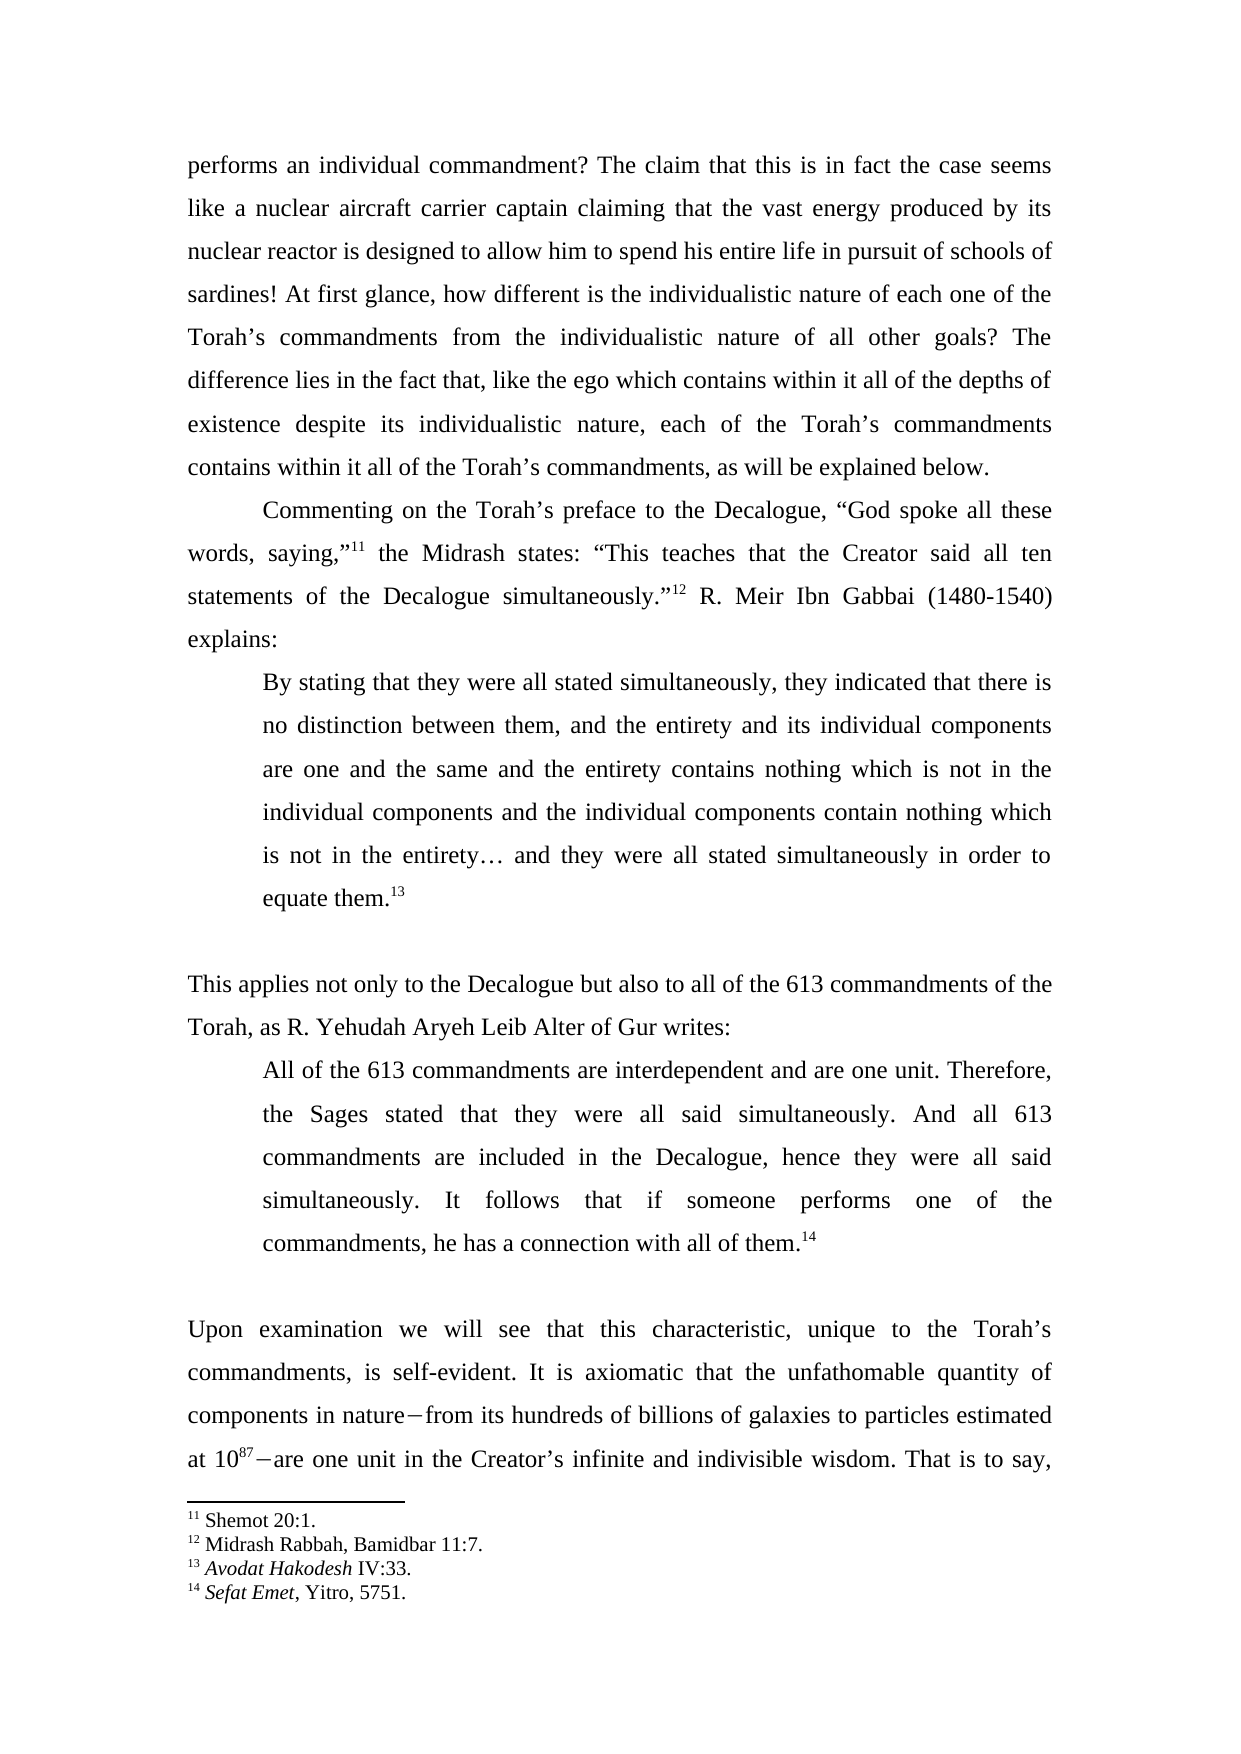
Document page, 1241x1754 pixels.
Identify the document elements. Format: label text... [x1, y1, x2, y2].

text All of the 613 commandments are interdependent and are one unit. Therefore, the Sages stated that they were all said simultaneously. And all 613 commandments are included in the Decalogue, hence they were all said simultaneously. It follows that if someone performs one of the commandments, he has a connection with all of them. [262, 1056, 1053, 1257]
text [187, 1314, 1053, 1472]
text Commenting on the Torah’s preface to the Decalogue, “God spoke all these words, saying,” the Midrash states: “This teaches that the Creator said all ten statements of the Decalogue simultaneously.” R. Meir Ibn Gabbai (1480-1540) explains: [187, 495, 1053, 653]
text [187, 150, 1053, 481]
text This applies not only to the Decalogue but also to all of the 613 commandments of the Torah, as R. Yehudah Aryeh Leib Alter of Gur writes: [187, 969, 1053, 1041]
text By stating that they were all stated simultaneously, they indicated that there is no distinction between them, and the entirety and its individual components are one and the same and the entirety contains nothing which is not in the individual components and the individual components contain nothing which is not in the entirety… and they were all stated simultaneously in order to equate them. [262, 667, 1053, 912]
